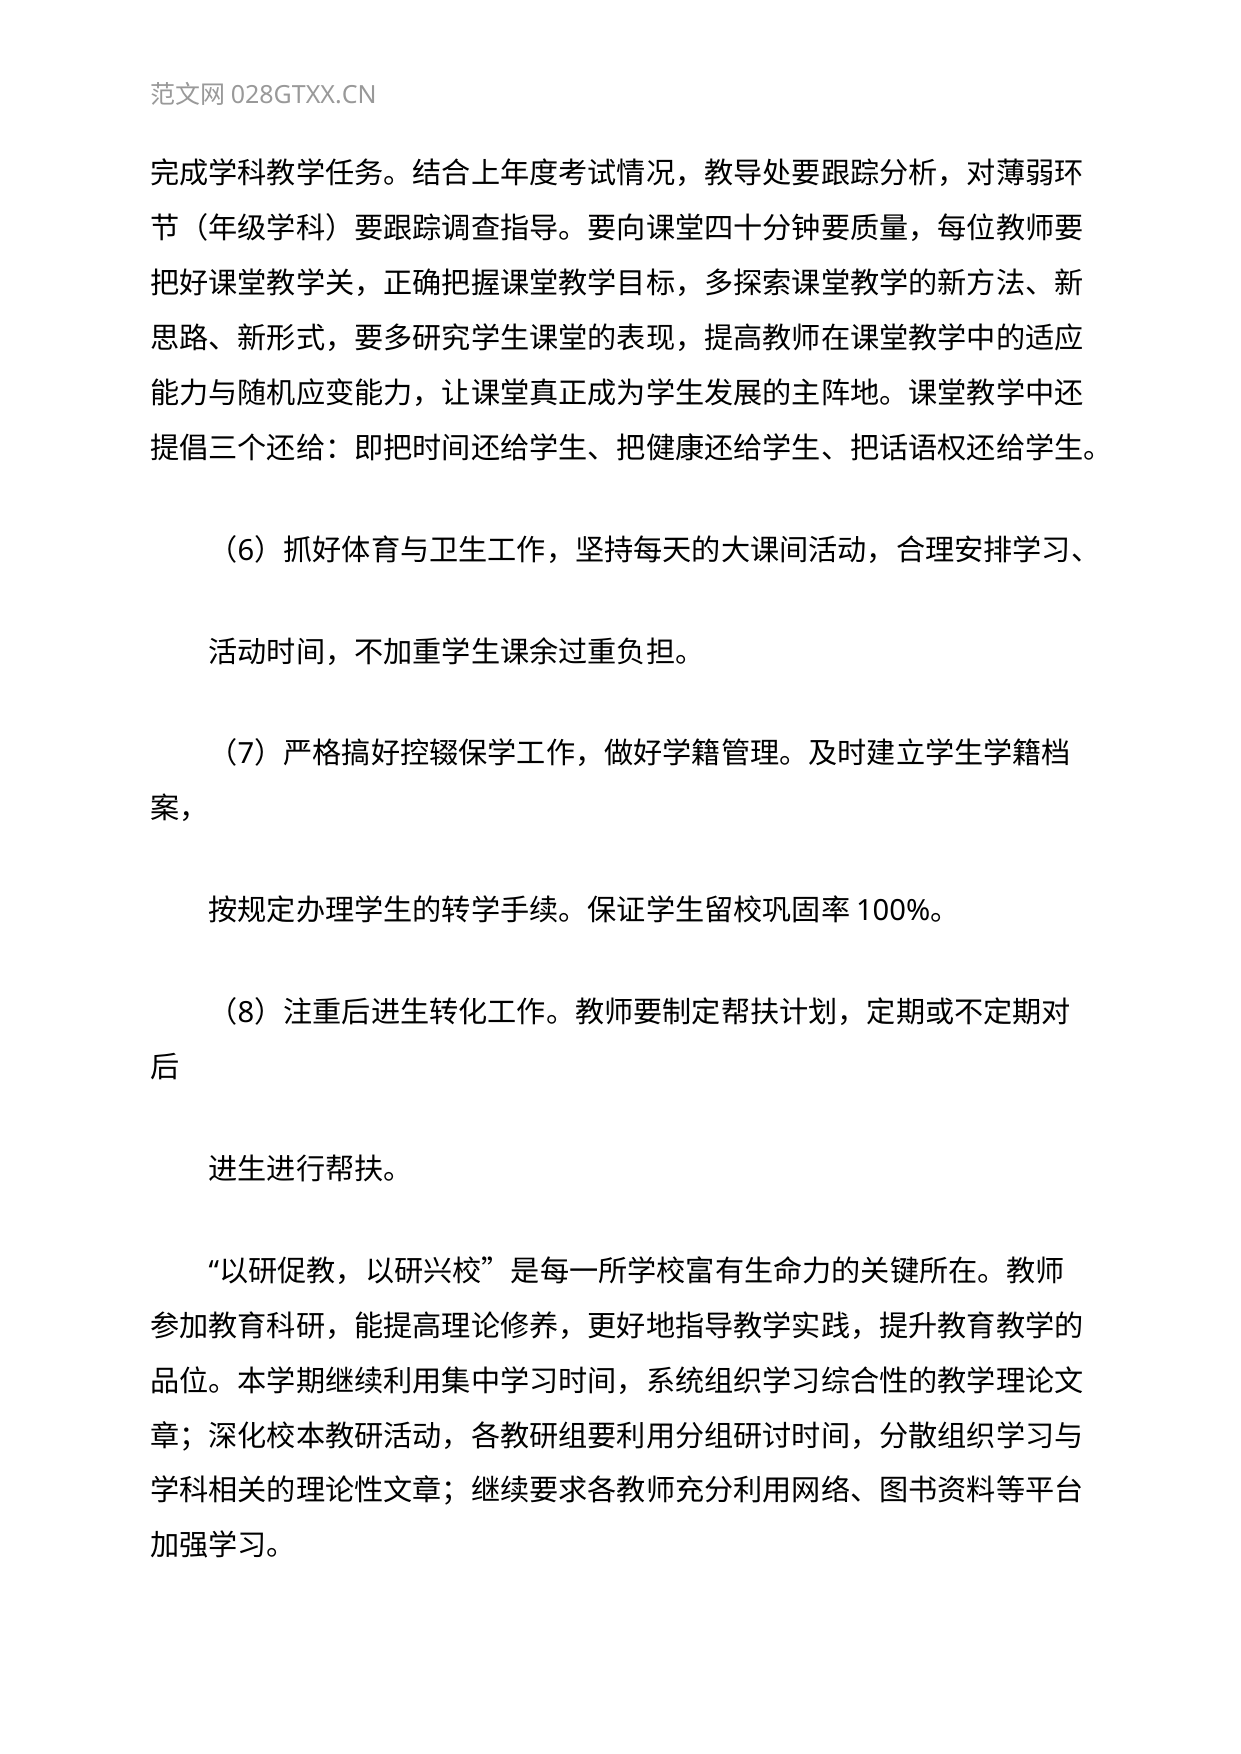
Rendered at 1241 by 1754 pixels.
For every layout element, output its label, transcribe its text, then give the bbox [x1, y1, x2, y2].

text 活动时间，不加重学生课余过重负担。 [150, 628, 1090, 671]
text （8）注重后进生转化工作。教师要制定帮扶计划，定期或不定期对后 [150, 989, 1090, 1086]
text 进生进行帮扶。 [150, 1146, 1090, 1188]
text （6）抓好体育与卫生工作，坚持每天的大课间活动，合理安排学习、 [150, 526, 1090, 569]
text （7）严格搞好控辍保学工作，做好学籍管理。及时建立学生学籍档案， [150, 730, 1090, 827]
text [150, 150, 1090, 467]
text 按规定办理学生的转学手续。保证学生留校巩固率100%。 [150, 887, 1090, 929]
text “以研促教，以研兴校”是每一所学校富有生命力的关键所在。教师参加教育科研，能提高理论修养，更好地指导教学实践，提升教育教学的品位。本学期继续利用集中学习时间，系统组织学习综合性的教学理论文章；深化校本教研活动，各教研组要利用分组研讨时间，分散组织学习与学科相关的理论性文章；继续要求各教师充分利用网络、图书资料等平台加强学习。 [150, 1247, 1090, 1564]
